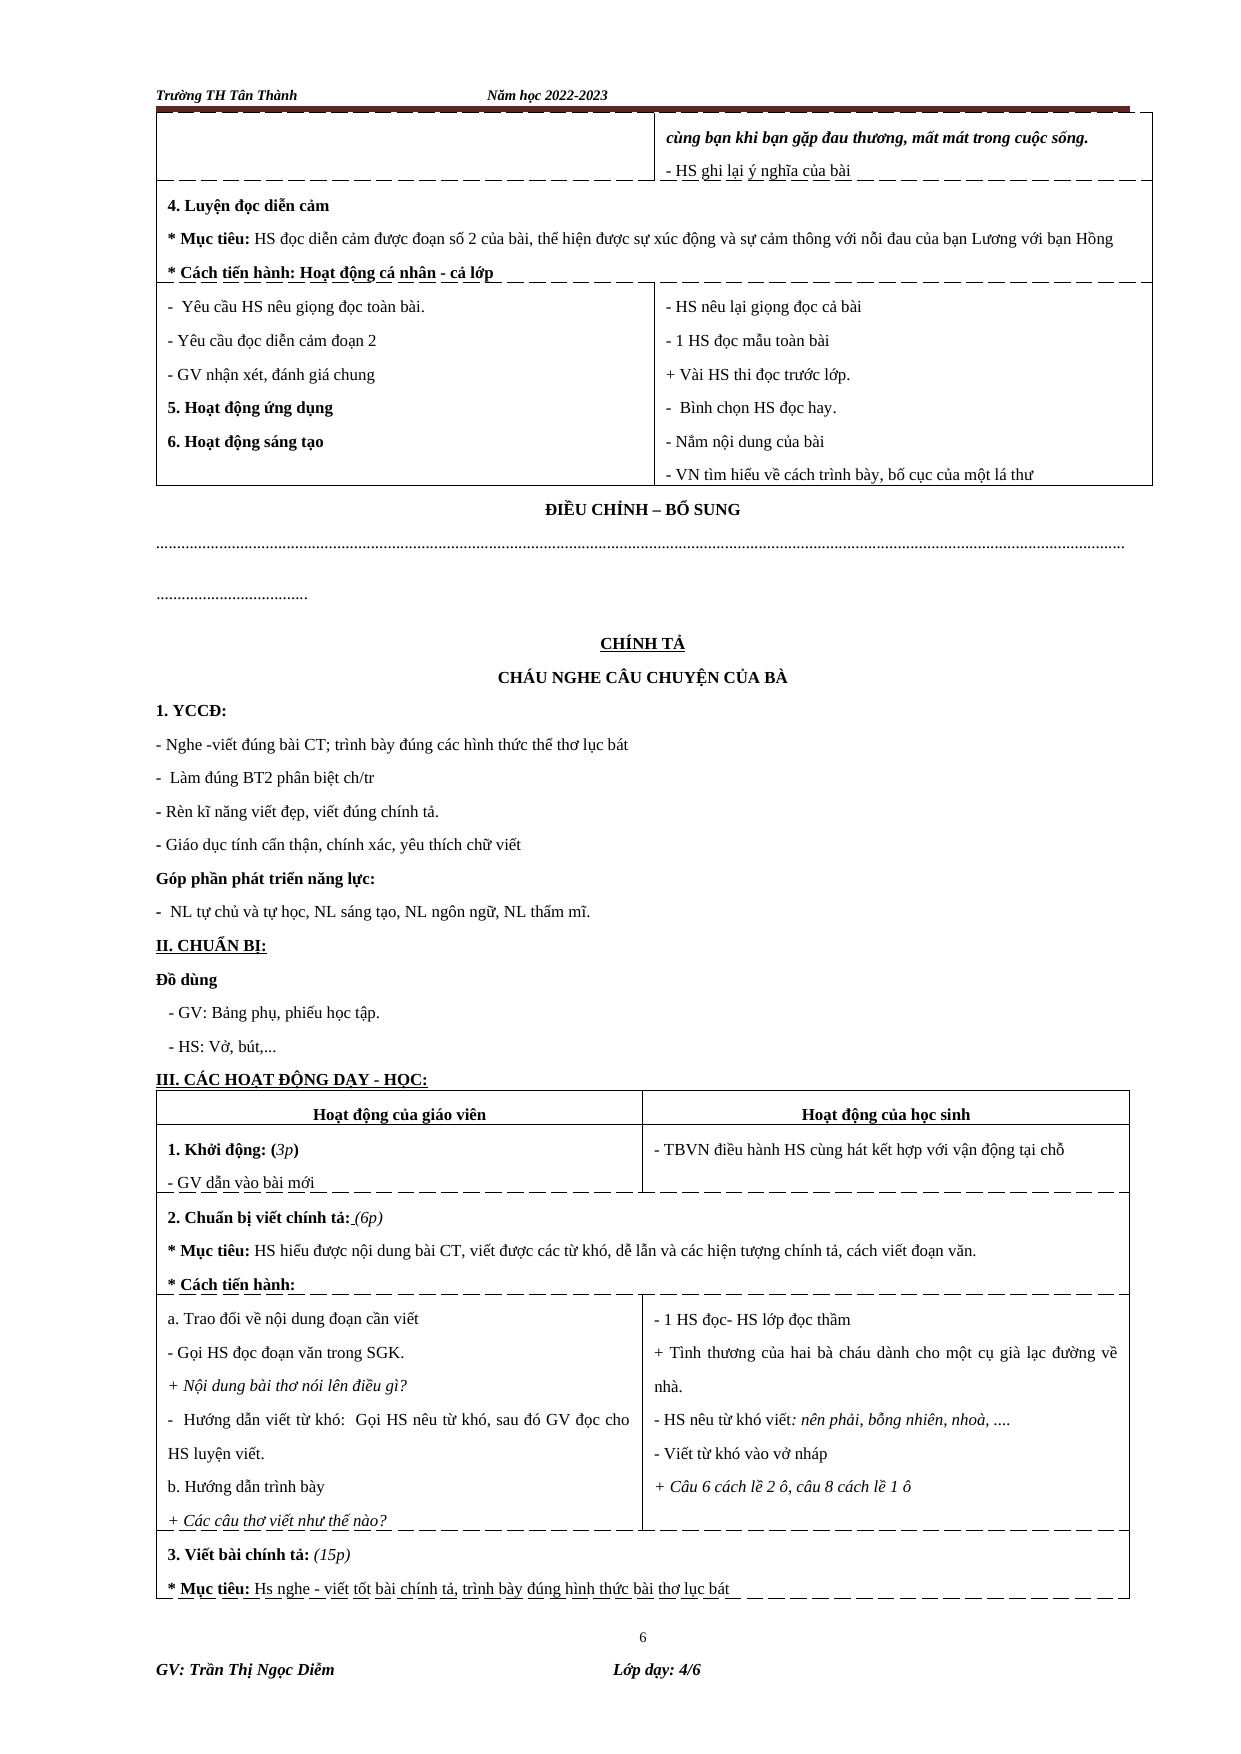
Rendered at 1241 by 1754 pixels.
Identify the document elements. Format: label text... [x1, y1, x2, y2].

table_cell - HS nêu lại giọng đọc cả bài - 1 HS đọc mẫu toàn bài + Vài HS thi đọc trước lớp. - Bình chọn HS đọc hay. - Nắm nội dung của bài - VN tìm hiểu về cách trình bày, bố cục của một lá thư [655, 282, 1152, 484]
table_header Hoạt động của học sinh [643, 1091, 1129, 1124]
text - Rèn kĩ năng viết đẹp, viết đúng chính tả. [156, 787, 1130, 821]
text - Làm đúng BT2 phân biệt ch/tr [156, 754, 1130, 787]
text - HS: Vở, bút,... [156, 1022, 1130, 1056]
text .......................................................................................................................................................................................................................................................................... [156, 519, 1130, 603]
text CHÁU NGHE CÂU CHUYỆN CỦA BÀ [156, 653, 1130, 687]
table_cell a. Trao đổi về nội dung đoạn cần viết - Gọi HS đọc đoạn văn trong SGK. + Nội dung bài thơ nói lên điều gì? - Hướng dẫn viết từ khó: Gọi HS nêu từ khó, sau đó GV đọc cho HS luyện viết. b. Hướng dẫn trình bày + Các câu thơ viết như thế nào? [157, 1294, 642, 1530]
table_cell - Yêu cầu HS nêu giọng đọc toàn bài. - Yêu cầu đọc diễn cảm đoạn 2 - GV nhận xét, đánh giá chung 5. Hoạt động ứng dụng 6. Hoạt động sáng tạo [157, 282, 654, 484]
text III. CÁC HOẠT ĐỘNG DẠY - HỌC: [156, 1056, 1130, 1089]
text CHÍNH TẢ [156, 620, 1130, 653]
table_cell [157, 112, 654, 180]
text 1. YCCĐ: [156, 687, 1130, 720]
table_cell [655, 112, 1152, 180]
table_cell - 1 HS đọc- HS lớp đọc thầm + Tình thương của hai bà cháu dành cho một cụ già lạc đường về nhà. - HS nêu từ khó viết: nên phải, bỗng nhiên, nhoà, .... - Viết từ khó vào vở nháp + Câu 6 cách lề 2 ô, câu 8 cách lề 1 ô [643, 1294, 1129, 1530]
text - GV: Bảng phụ, phiếu học tập. [156, 989, 1130, 1022]
table_cell 2. Chuẩn bị viết chính tả: (6p) * Mục tiêu: HS hiểu được nội dung bài CT, viết được các từ khó, dễ lẫn và các hiện tượng chính tả, cách viết đoạn văn. * Cách tiến hành: [157, 1192, 1129, 1294]
text ĐIỀU CHỈNH – BỔ SUNG [156, 486, 1130, 519]
text - Giáo dục tính cẩn thận, chính xác, yêu thích chữ viết [156, 821, 1130, 854]
text - Nghe -viết đúng bài CT; trình bày đúng các hình thức thể thơ lục bát [156, 720, 1130, 754]
text - NL tự chủ và tự học, NL sáng tạo, NL ngôn ngữ, NL thẩm mĩ. [156, 888, 1130, 922]
table_cell - TBVN điều hành HS cùng hát kết hợp với vận động tại chỗ [643, 1125, 1129, 1192]
table_cell 1. Khởi động: (3p) - GV dẫn vào bài mới [157, 1125, 642, 1192]
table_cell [157, 1530, 1129, 1598]
text II. CHUẨN BỊ: [156, 922, 1130, 955]
text Đồ dùng [156, 955, 1130, 989]
table_cell 4. Luyện đọc diễn cảm * Mục tiêu: HS đọc diễn cảm được đoạn số 2 của bài, thể hiện được sự xúc động và sự cảm thông với nỗi đau của bạn Lương với bạn Hồng * Cách tiến hành: Hoạt động cá nhân - cả lớp [157, 180, 1152, 282]
table_header Hoạt động của giáo viên [157, 1091, 642, 1124]
text Góp phần phát triển năng lực: [156, 854, 1130, 888]
